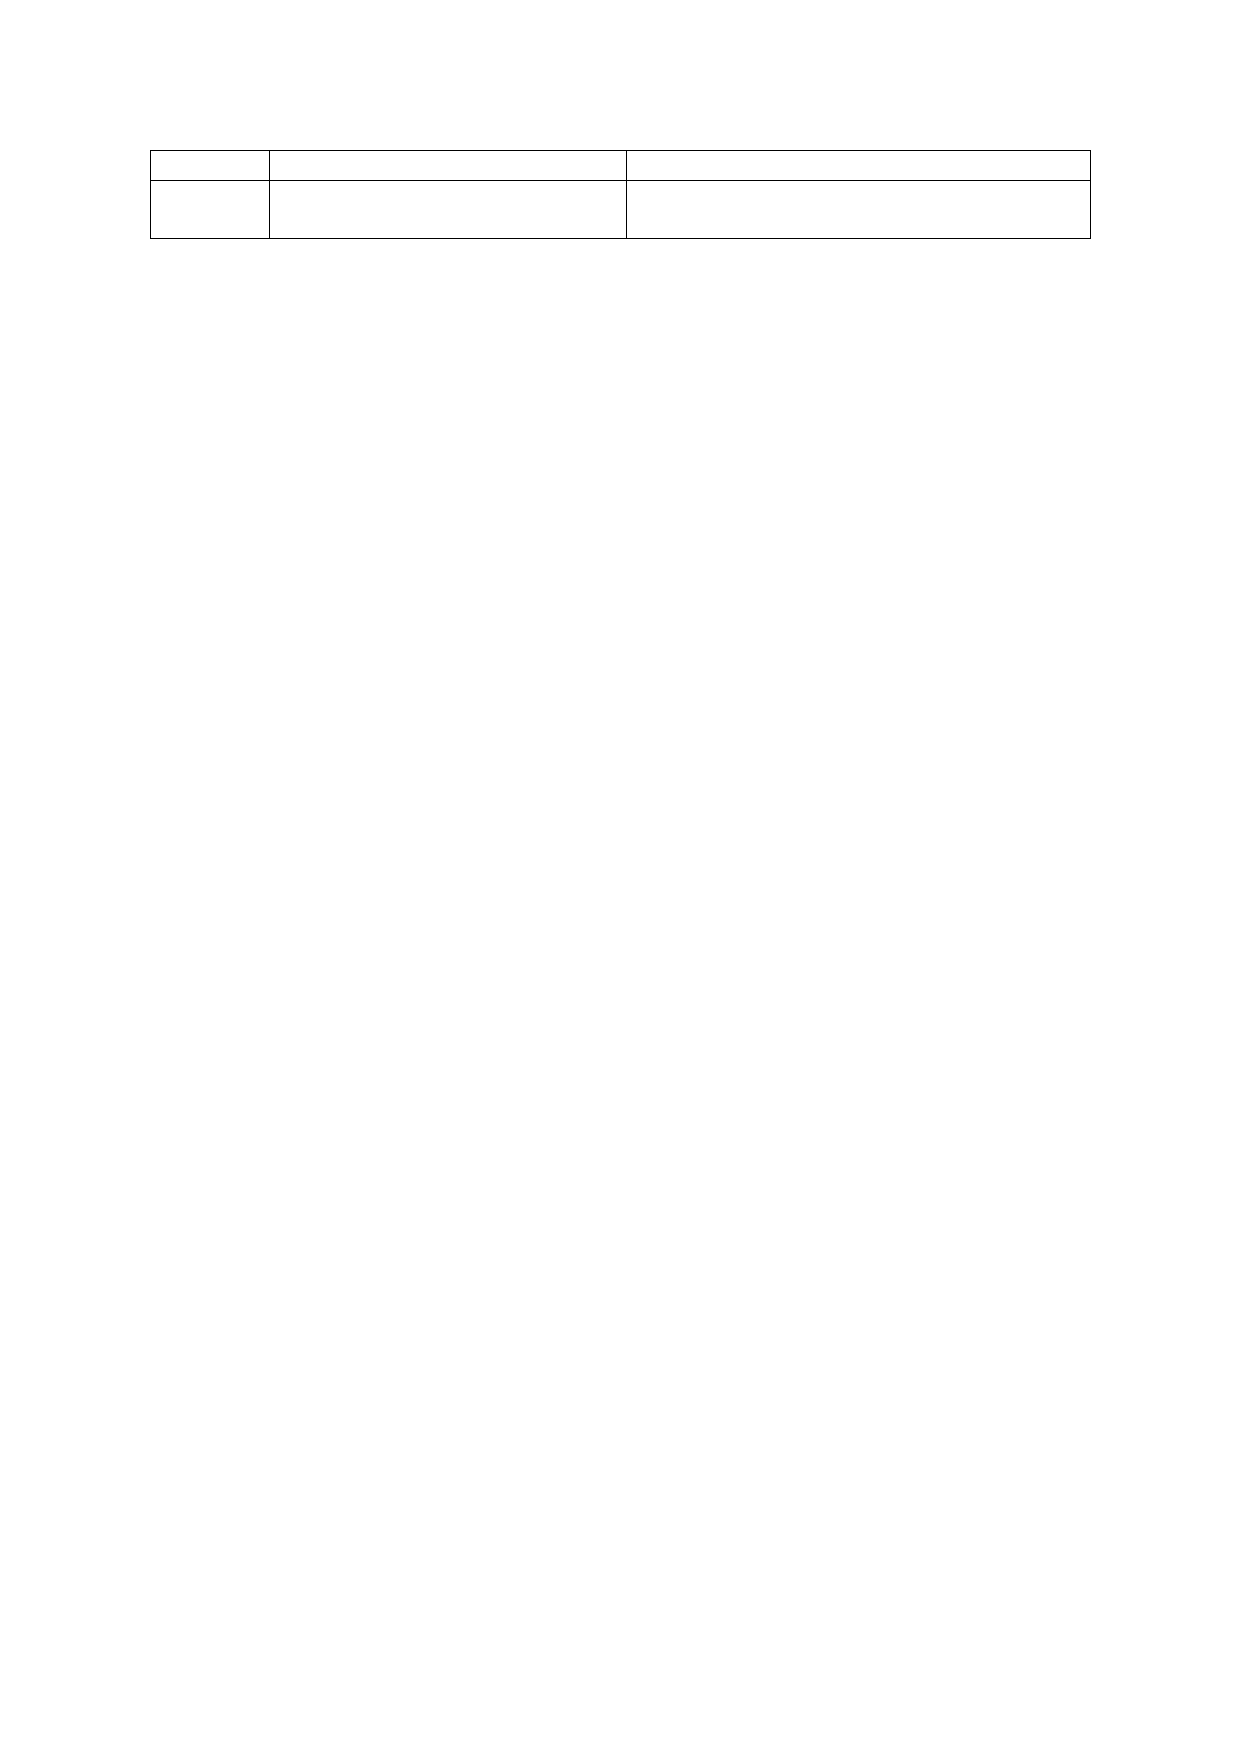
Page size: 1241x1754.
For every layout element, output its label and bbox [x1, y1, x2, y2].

table_cell [270, 181, 626, 237]
table_cell [270, 151, 626, 179]
table_cell [627, 151, 1090, 179]
table_cell [627, 181, 1090, 237]
table_cell [151, 181, 269, 237]
table_cell [151, 151, 269, 179]
